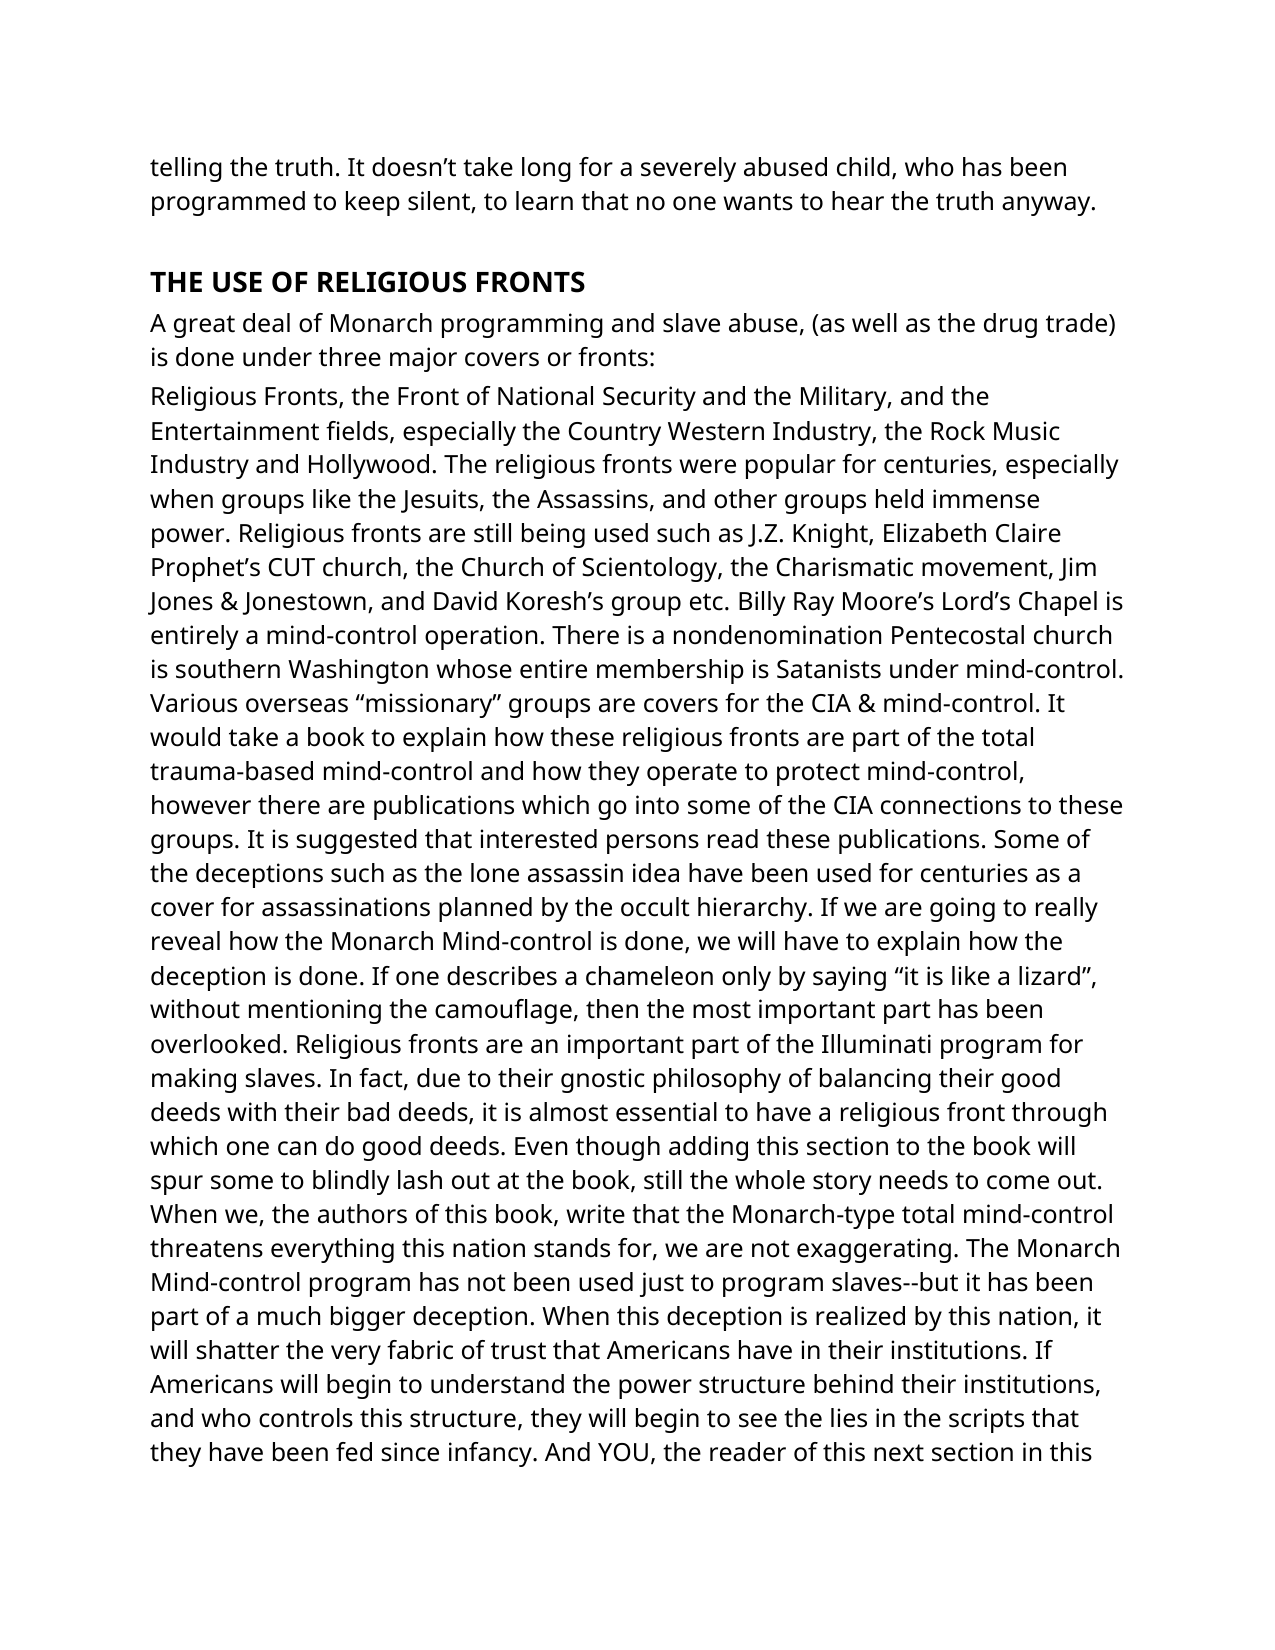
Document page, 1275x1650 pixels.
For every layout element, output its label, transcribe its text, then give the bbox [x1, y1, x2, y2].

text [150, 150, 1125, 218]
text THE USE OF RELIGIOUS FRONTS [150, 262, 1125, 301]
text A great deal of Monarch programming and slave abuse, (as well as the drug trade) is done under three major covers or fronts: [150, 306, 1125, 374]
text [150, 379, 1125, 1469]
